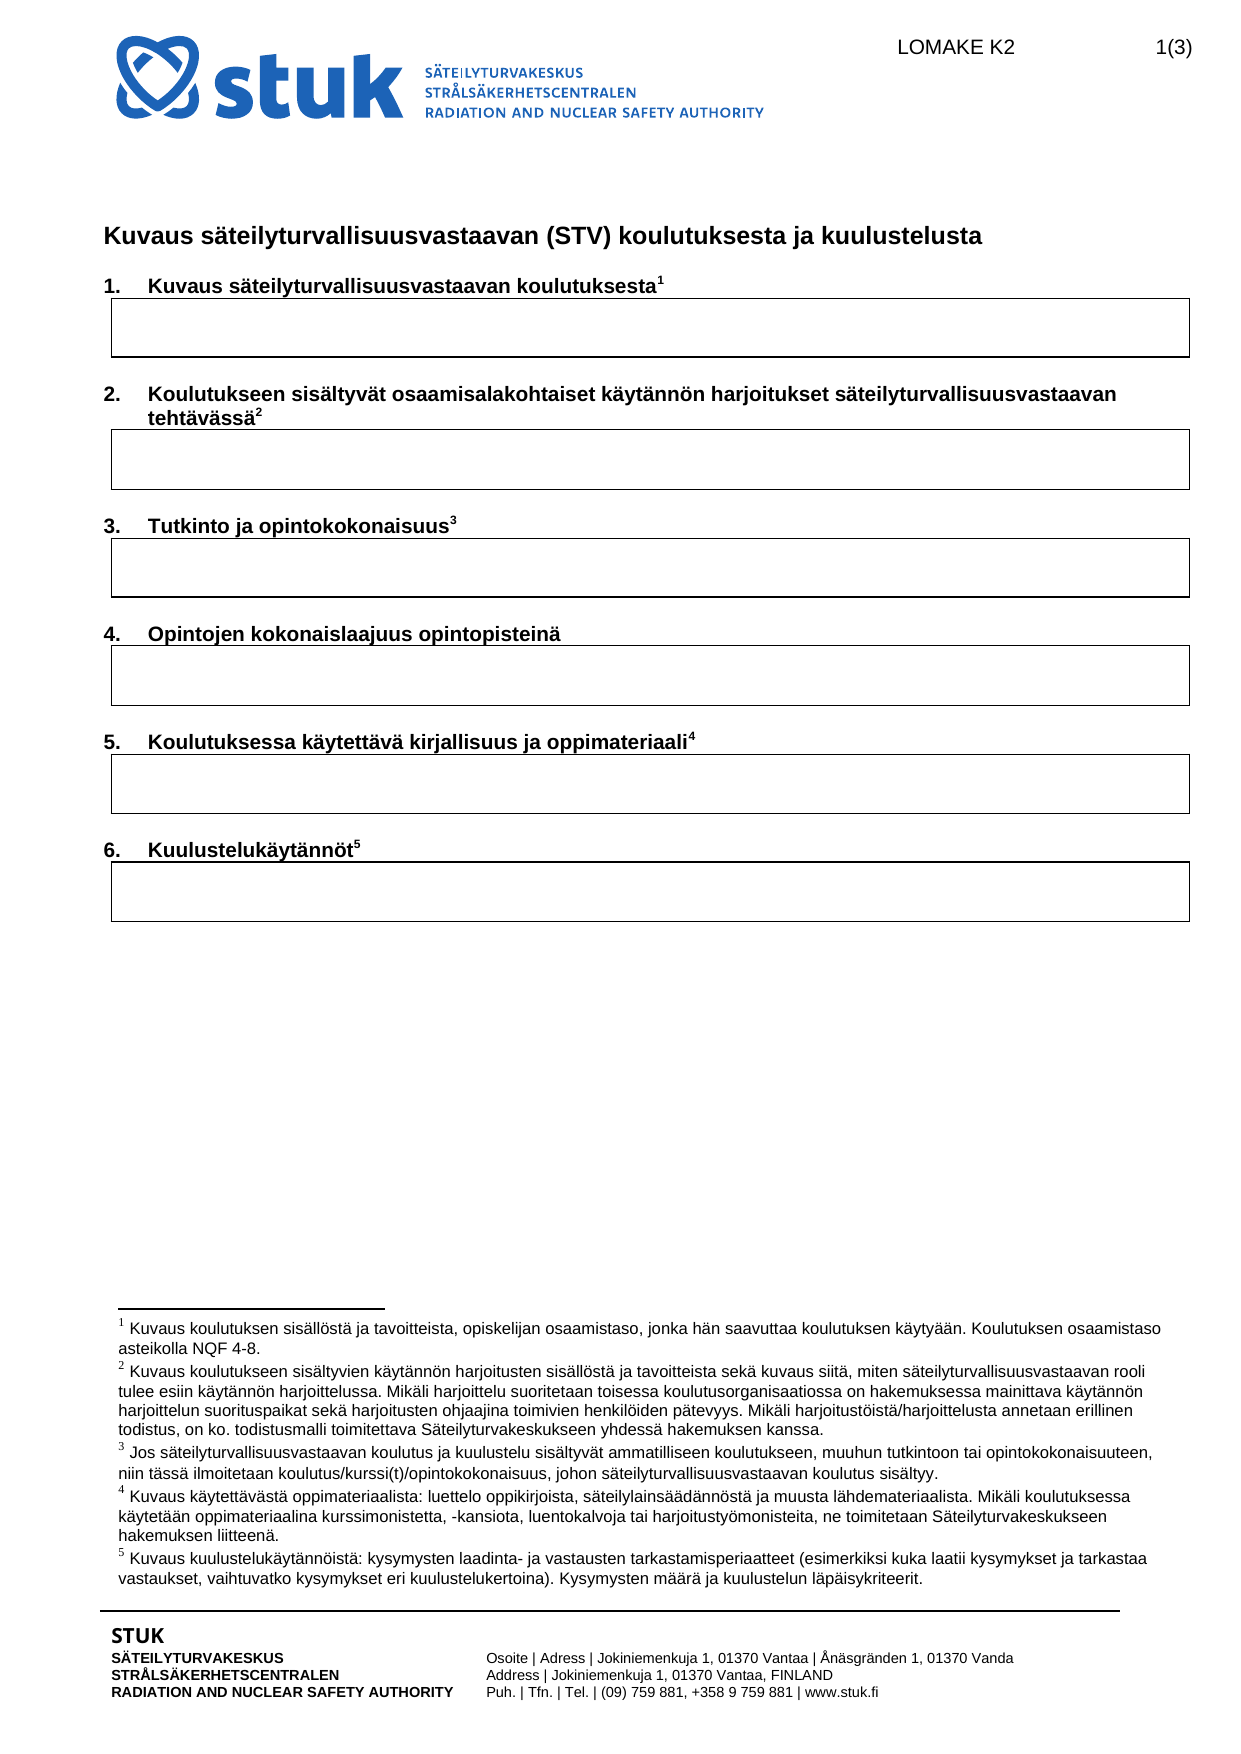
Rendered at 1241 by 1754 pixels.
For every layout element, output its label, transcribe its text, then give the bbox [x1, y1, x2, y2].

table_header [112, 299, 1189, 356]
subtitle Tutkinto ja opintokokonaisuus [103, 513, 1181, 537]
subtitle Koulutukseen sisältyvät osaamisalakohtaiset käytännön harjoitukset säteilyturvallisuusvastaavan tehtävässä [103, 381, 1181, 429]
subtitle Opintojen kokonaislaajuus opintopisteinä [103, 621, 1181, 645]
table_header [112, 646, 1189, 704]
subtitle Kuulustelukäytännöt [103, 837, 1181, 861]
table_header [112, 863, 1189, 921]
table_header [112, 755, 1189, 812]
table_header [112, 430, 1189, 488]
table_header [112, 539, 1189, 596]
subtitle Koulutuksessa käytettävä kirjallisuus ja oppimateriaali [103, 729, 1181, 753]
subtitle Kuvaus säteilyturvallisuusvastaavan koulutuksesta [103, 273, 1181, 297]
text Kuvaus säteilyturvallisuusvastaavan (STV) koulutuksesta ja kuulustelusta [103, 221, 1181, 249]
